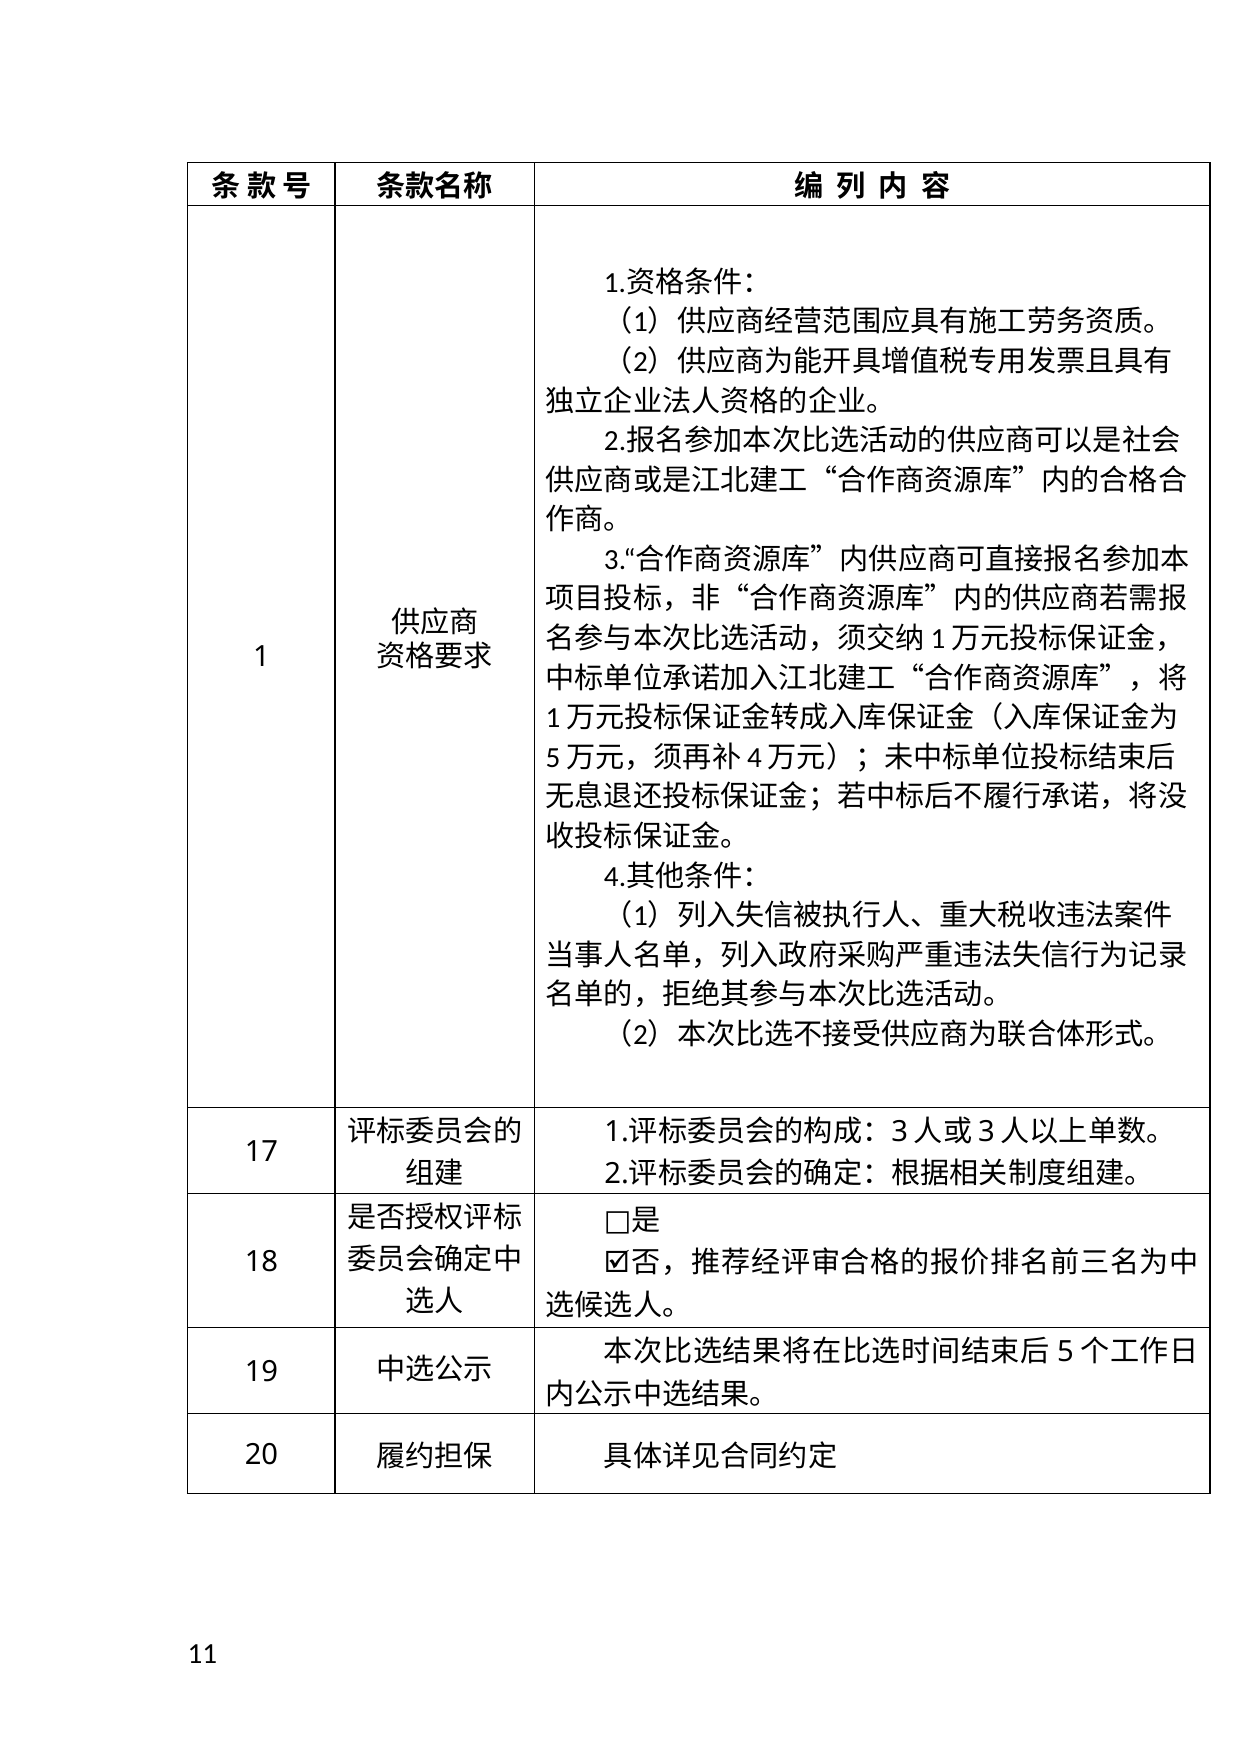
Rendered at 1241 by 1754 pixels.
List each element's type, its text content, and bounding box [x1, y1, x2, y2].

table_cell 1 [188, 206, 334, 1107]
table_cell 20 [188, 1414, 334, 1493]
table_cell 供应商 资格要求 [336, 206, 534, 1107]
table_cell 履约担保 [336, 1414, 534, 1493]
table_header 编 列 内 容 [535, 163, 1209, 205]
table_cell 18 [188, 1194, 334, 1327]
table_cell 1.资格条件： （1）供应商经营范围应具有施工劳务资质。 （2）供应商为能开具增值税专用发票且具有独立企业法人资格的企业。 2.报名参加本次比选活动的供应商可以是社会供应商或是江北建工“合作商资源库”内的合格合作商。 3.“合作商资源库”内供应商可直接报名参加本项目投标，非“合作商资源库”内的供应商若需报名参与本次比选活动，须交纳1万元投标保证金，中标单位承诺加入江北建工“合作商资源库”，将1万元投标保证金转成入库保证金（入库保证金为5万元，须再补4万元）；未中标单位投标结束后无息退还投标保证金；若中标后不履行承诺，将没收投标保证金。 4.其他条件： （1）列入失信被执行人、重大税收违法案件当事人名单，列入政府采购严重违法失信行为记录名单的，拒绝其参与本次比选活动。 （2）本次比选不接受供应商为联合体形式。 [535, 206, 1209, 1107]
table_cell 1.评标委员会的构成：3人或3人以上单数。 2.评标委员会的确定：根据相关制度组建。 [535, 1108, 1209, 1192]
table_cell 17 [188, 1108, 334, 1192]
table_cell 19 [188, 1328, 334, 1412]
table_cell 评标委员会的组建 [336, 1108, 534, 1192]
table_header 条款名称 [336, 163, 534, 205]
table_header 条 款 号 [188, 163, 334, 205]
table_cell □是 否，推荐经评审合格的报价排名前三名为中选候选人。 [535, 1194, 1209, 1327]
table_cell 本次比选结果将在比选时间结束后5个工作日内公示中选结果。 [535, 1328, 1209, 1412]
table_cell 中选公示 [336, 1328, 534, 1412]
table_cell 是否授权评标委员会确定中选人 [336, 1194, 534, 1327]
table_cell 具体详见合同约定 [535, 1414, 1209, 1493]
